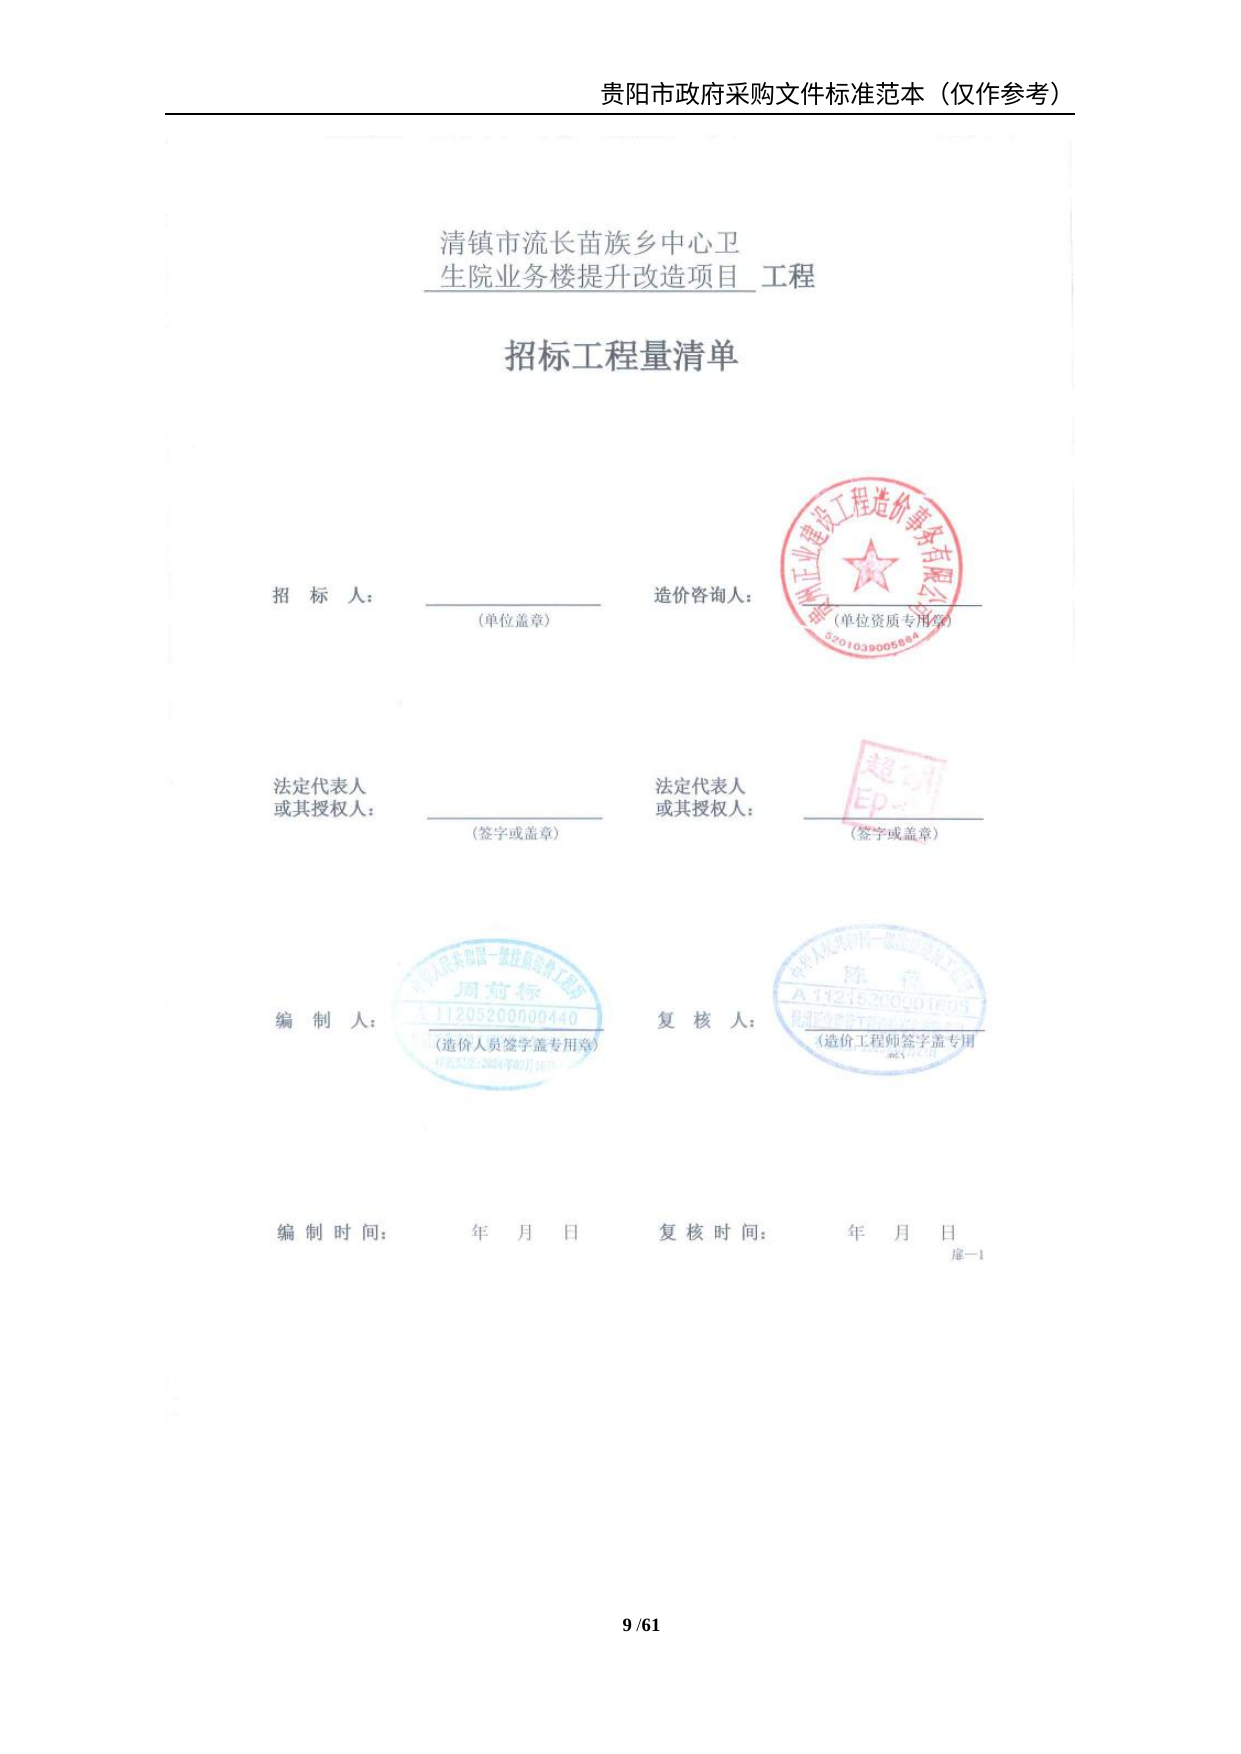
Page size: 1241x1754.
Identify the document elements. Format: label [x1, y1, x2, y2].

picture [165, 135, 1075, 1422]
